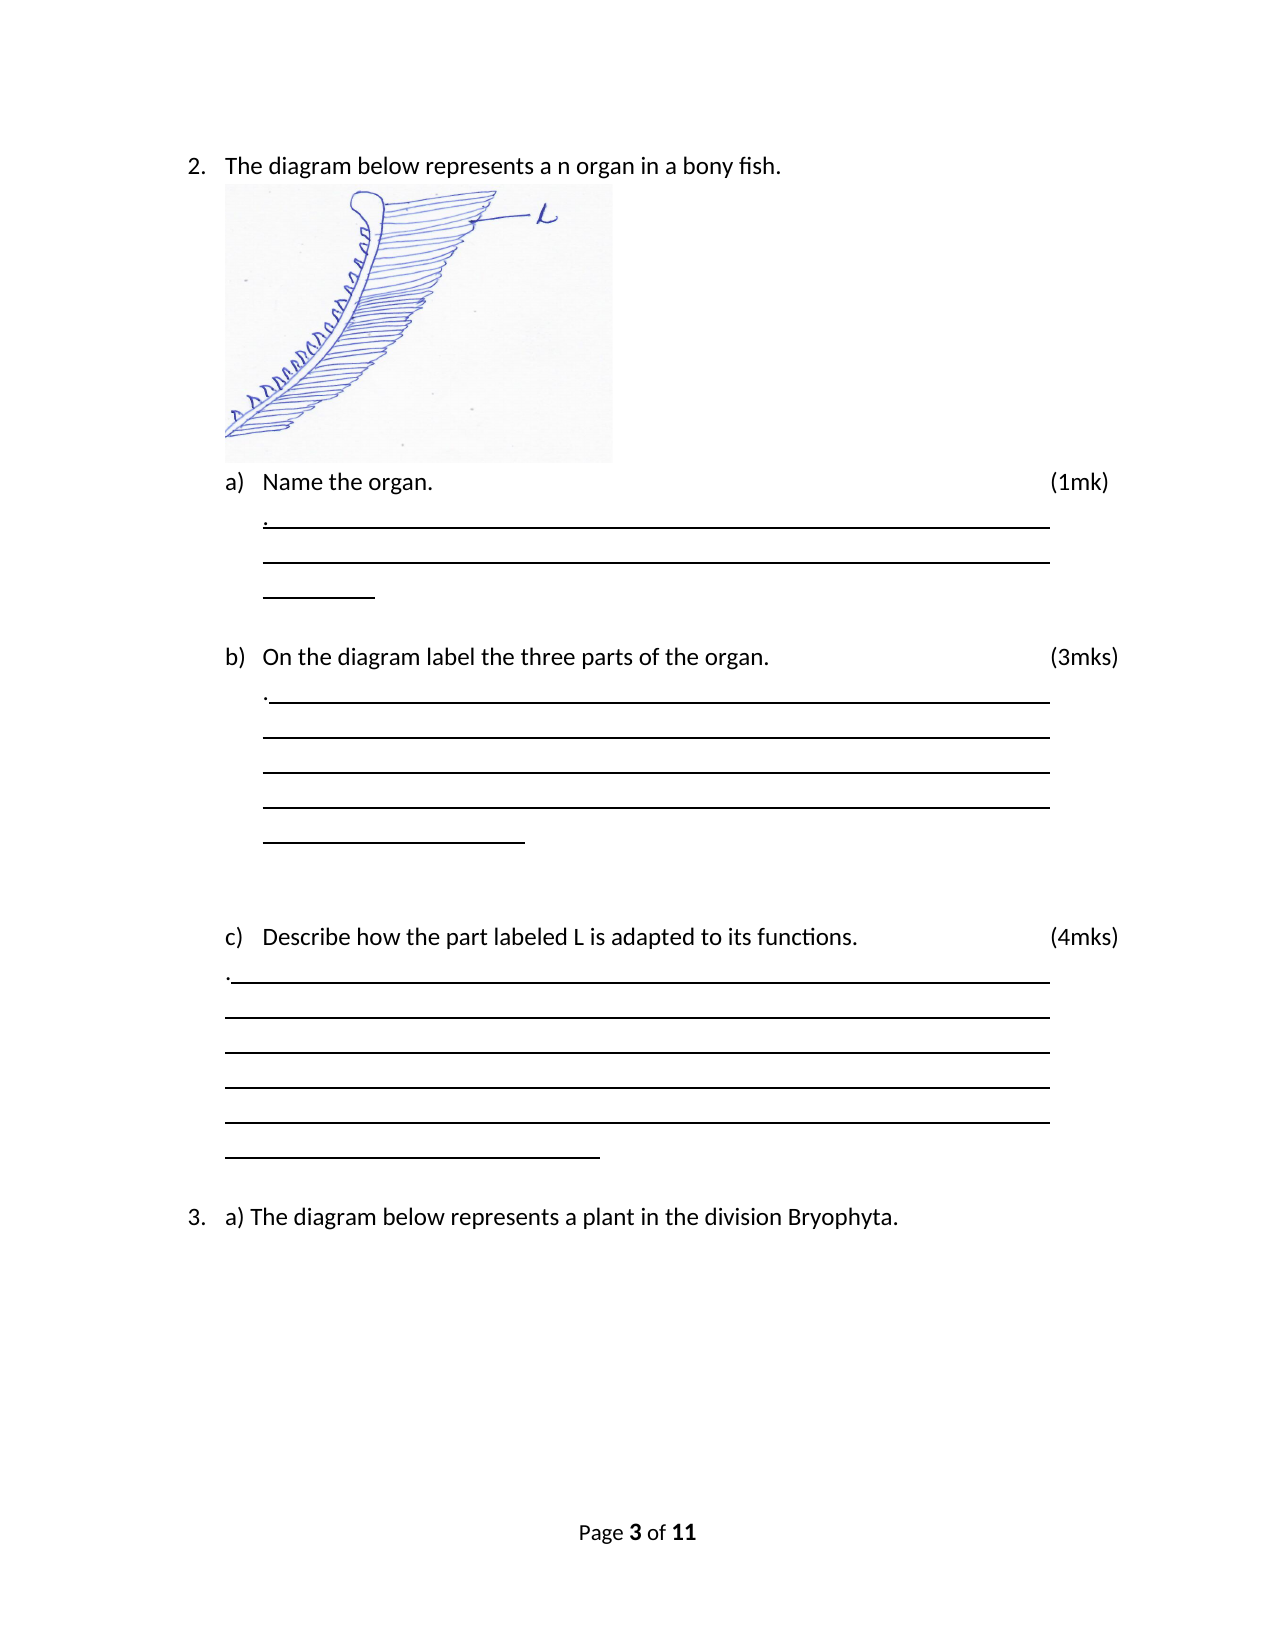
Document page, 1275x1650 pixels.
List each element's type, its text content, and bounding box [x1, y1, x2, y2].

list . [262, 501, 1125, 602]
list Describe how the part labeled L is adapted to its functions. (4mks) [225, 921, 1125, 952]
list Name the organ. (1mk) [225, 466, 1125, 497]
list a) The diagram below represents a plant in the division Bryophyta. [187, 1201, 1125, 1232]
picture [225, 184, 613, 463]
list . [262, 676, 1125, 847]
list On the diagram label the three parts of the organ. (3mks) [225, 641, 1125, 672]
list . [225, 956, 1125, 1162]
